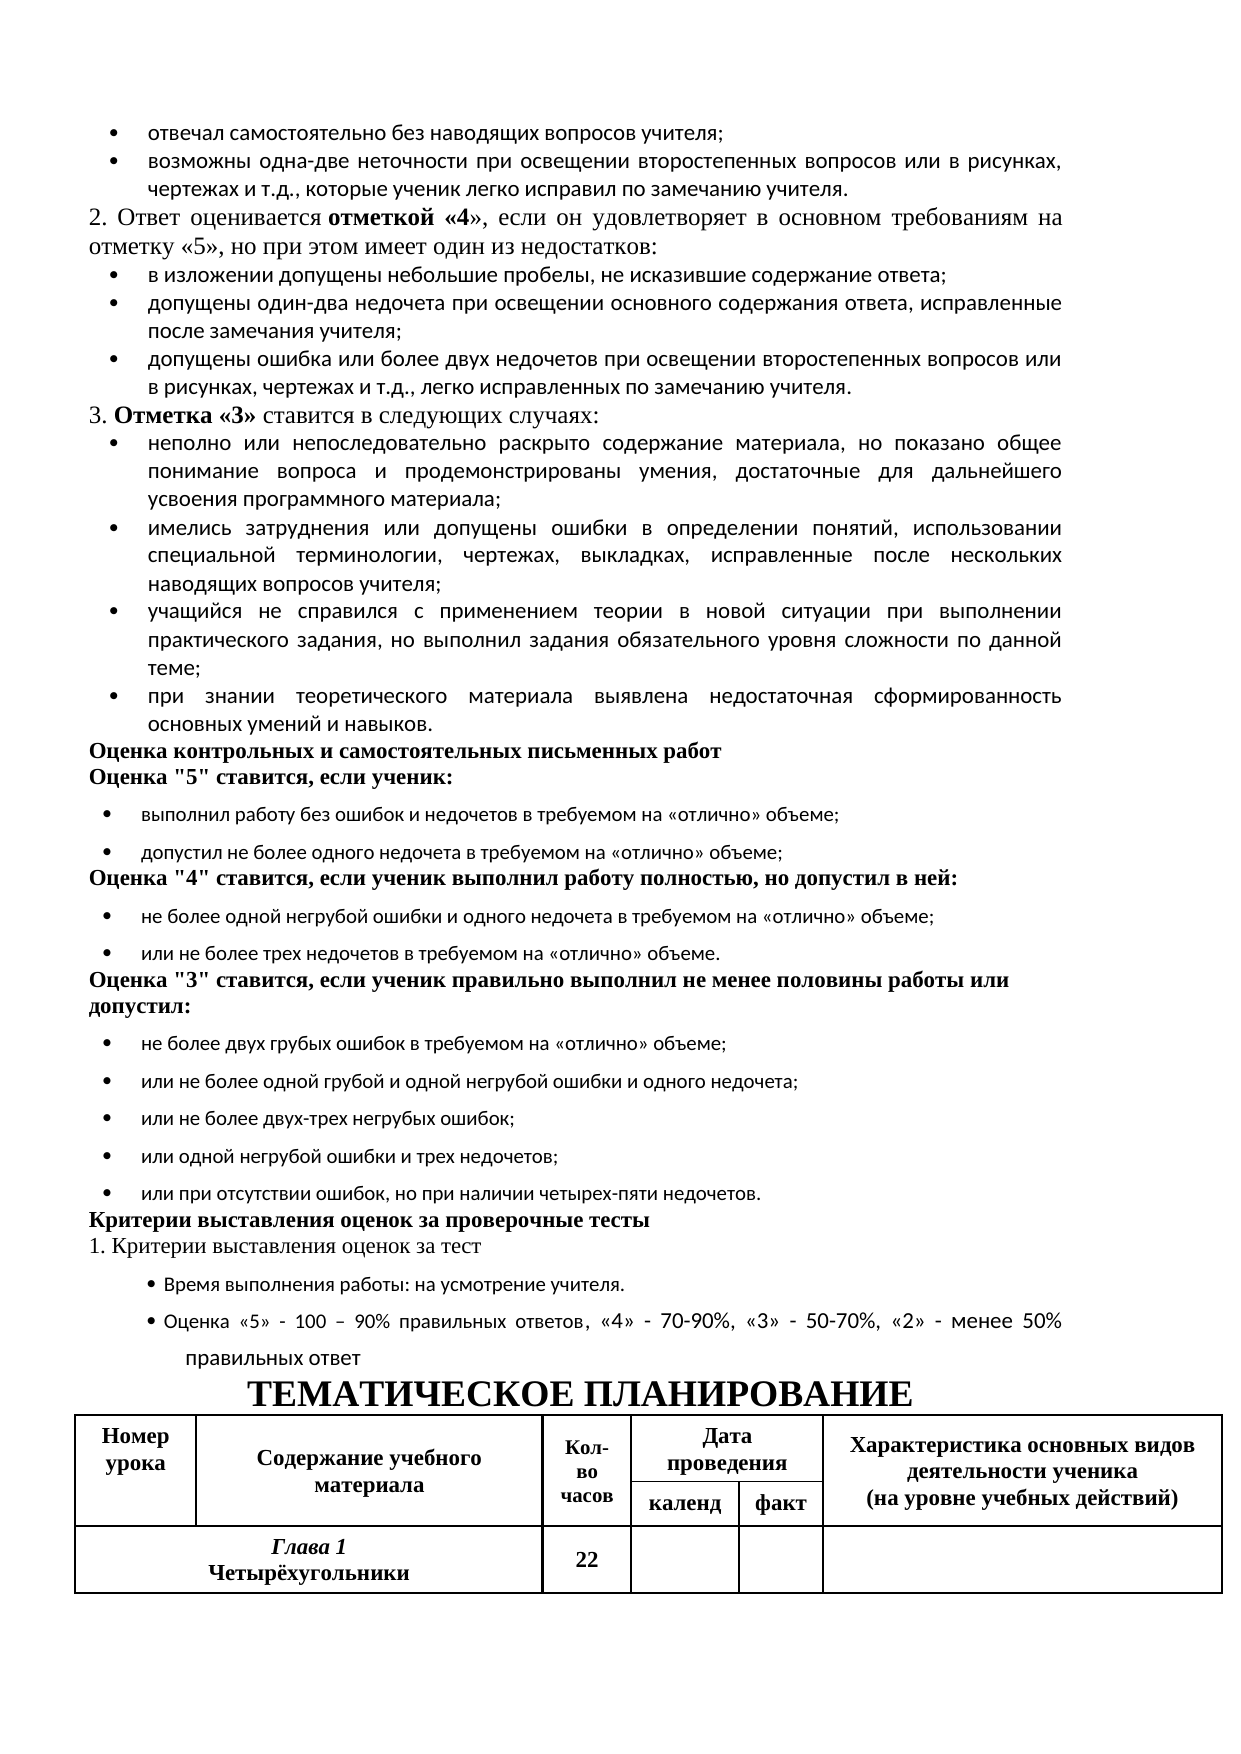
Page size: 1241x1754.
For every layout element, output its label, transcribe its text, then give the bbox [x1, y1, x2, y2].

text 2. Ответ оценивается отметкой «4», если он удовлетворяет в основном требованиям на отметку «5», но при этом имеет один из недостатков: [88, 202, 1063, 260]
text ТЕМАТИЧЕСКОЕ ПЛАНИРОВАНИЕ [88, 1371, 1063, 1414]
text 3. Отметка «3» ставится в следующих случаях: [88, 400, 1063, 428]
table_header Содержание учебного материала [197, 1416, 541, 1525]
table_header Кол-во часов [544, 1416, 630, 1525]
text Оценка контрольных и самостоятельных письменных работ [88, 737, 1063, 763]
list в изложении допущены небольшие пробелы, не исказившие содержание ответа; [110, 260, 1063, 288]
table_cell календ [632, 1482, 738, 1525]
list имелись затруднения или допущены ошибки в определении понятий, использовании специальной терминологии, чертежах, выкладках, исправленные после нескольких наводящих вопросов учителя; [110, 513, 1063, 597]
text Оценка "3" ставится, если ученик правильно выполнил не менее половины работы или допустил: [88, 966, 1063, 1018]
list не более двух грубых ошибок в требуемом на «отлично» объеме; [103, 1018, 1063, 1056]
list неполно или непоследовательно раскрыто содержание материала, но показано общее понимание вопроса и продемонстрированы умения, достаточные для дальнейшего усвоения программного материала; [110, 428, 1063, 513]
list или при отсутствии ошибок, но при наличии четырех-пяти недочетов. [103, 1168, 1063, 1206]
table_header Дата проведения [632, 1416, 822, 1481]
table_cell 22 [544, 1527, 630, 1592]
table_header Характеристика основных видов деятельности ученика (на уровне учебных действий) [824, 1416, 1221, 1525]
text Критерии выставления оценок за проверочные тесты [88, 1206, 1063, 1232]
list допустил не более одного недочета в требуемом на «отлично» объеме; [103, 827, 1063, 864]
list не более одной негрубой ошибки и одного недочета в требуемом на «отлично» объеме; [103, 891, 1063, 928]
table_cell Глава 1 Четырёхугольники [76, 1527, 541, 1592]
list отвечал самостоятельно без наводящих вопросов учителя; [110, 118, 1063, 146]
list или одной негрубой ошибки и трех недочетов; [103, 1131, 1063, 1168]
table_cell факт [740, 1482, 822, 1525]
list или не более трех недочетов в требуемом на «отлично» объеме. [103, 928, 1063, 966]
text Оценка "4" ставится, если ученик выполнил работу полностью, но допустил в ней: [88, 864, 1063, 891]
text Оценка "5" ставится, если ученик: [88, 763, 1063, 789]
list выполнил работу без ошибок и недочетов в требуемом на «отлично» объеме; [103, 789, 1063, 827]
text 1. Критерии выставления оценок за тест [88, 1232, 1063, 1259]
list при знании теоретического материала выявлена недостаточная сформированность основных умений и навыков. [110, 681, 1063, 737]
list или не более одной грубой и одной негрубой ошибки и одного недочета; [103, 1056, 1063, 1093]
table_cell [824, 1527, 1221, 1592]
list Время выполнения работы: на усмотрение учителя. [148, 1259, 1063, 1296]
table_cell [632, 1527, 738, 1592]
list Оценка «5» - 100 – 90% правильных ответов, «4» - 70-90%, «3» - 50-70%, «2» - менее 50% правильных ответ [148, 1296, 1063, 1371]
list допущены ошибка или более двух недочетов при освещении второстепенных вопросов или в рисунках, чертежах и т.д., легко исправленных по замечанию учителя. [110, 344, 1063, 400]
table_cell [740, 1527, 822, 1592]
list допущены один-два недочета при освещении основного содержания ответа, исправленные после замечания учителя; [110, 288, 1063, 344]
list учащийся не справился с применением теории в новой ситуации при выполнении практического задания, но выполнил задания обязательного уровня сложности по данной теме; [110, 597, 1063, 681]
list или не более двух-трех негрубых ошибок; [103, 1093, 1063, 1131]
table_header Номер урока [76, 1416, 195, 1525]
list возможны одна-две неточности при освещении второстепенных вопросов или в рисунках, чертежах и т.д., которые ученик легко исправил по замечанию учителя. [110, 146, 1063, 202]
